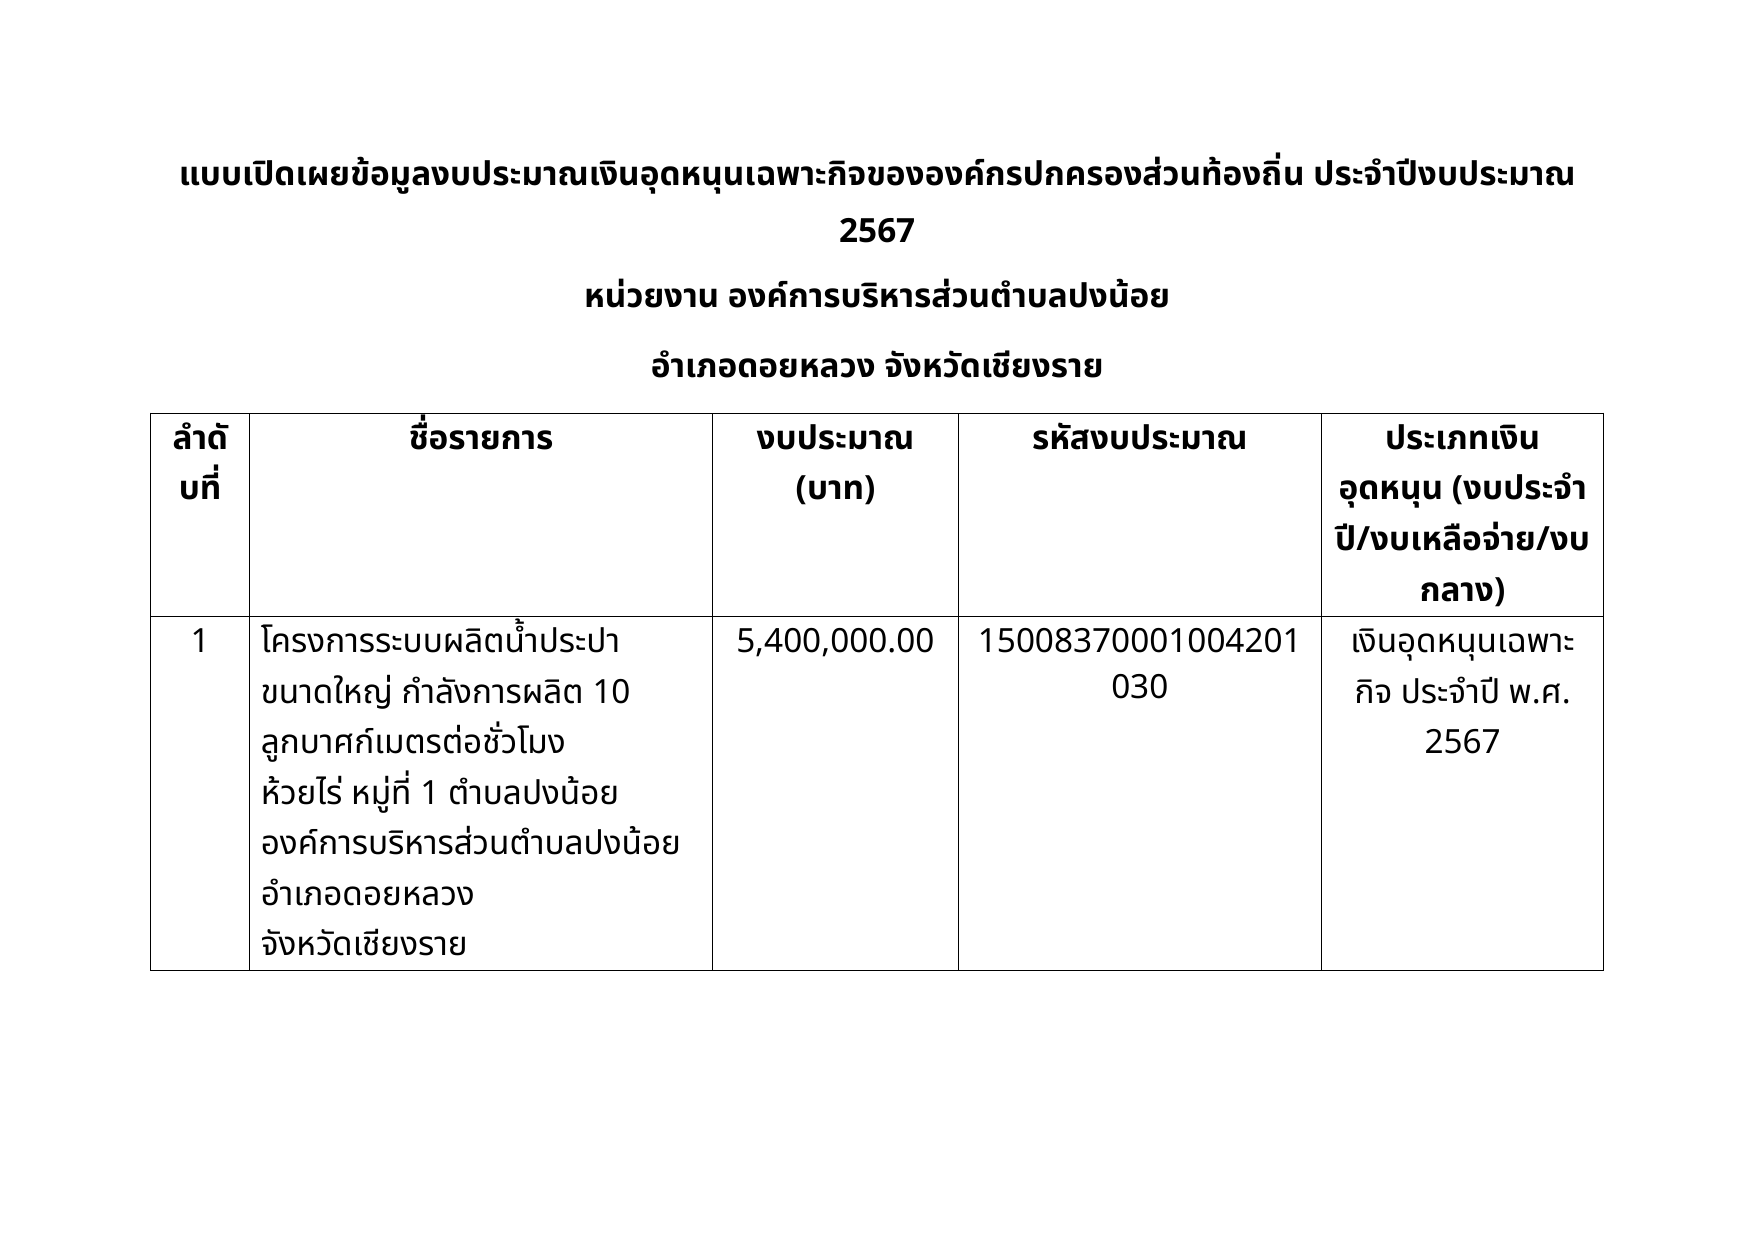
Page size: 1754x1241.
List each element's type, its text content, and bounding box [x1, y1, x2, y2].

table_header ลำดับที่ [151, 414, 249, 616]
table_header รหัสงบประมาณ [959, 414, 1321, 616]
table_cell เงินอุดหนุนเฉพาะกิจ ประจำปี พ.ศ. 2567 [1322, 617, 1603, 970]
table_cell 5,400,000.00 [713, 617, 958, 970]
table_header ชื่อรายการ [250, 414, 712, 616]
table_cell โครงการระบบผลิตน้ำประปา ขนาดใหญ่ กำลังการผลิต 10 ลูกบาศก์เมตรต่อชั่วโมง ห้วยไร่ หมู่ที่ 1 ตำบลปงน้อย องค์การบริหารส่วนตำบลปงน้อย อำเภอดอยหลวง จังหวัดเชียงราย [250, 617, 712, 970]
table_cell 1 [151, 617, 249, 970]
text หน่วยงาน องค์การบริหารส่วนตำบลปงน้อย [150, 272, 1604, 322]
table_header ประเภทเงินอุดหนุน (งบประจำปี/งบเหลือจ่าย/งบกลาง) [1322, 414, 1603, 616]
text แบบเปิดเผยข้อมูลงบประมาณเงินอุดหนุนเฉพาะกิจขององค์กรปกครองส่วนท้องถิ่น ประจำปีงบประมาณ 2567 [150, 150, 1604, 253]
table_header งบประมาณ (บาท) [713, 414, 958, 616]
text อำเภอดอยหลวง จังหวัดเชียงราย [150, 342, 1604, 393]
table_cell 15008370001004201030 [959, 617, 1321, 970]
